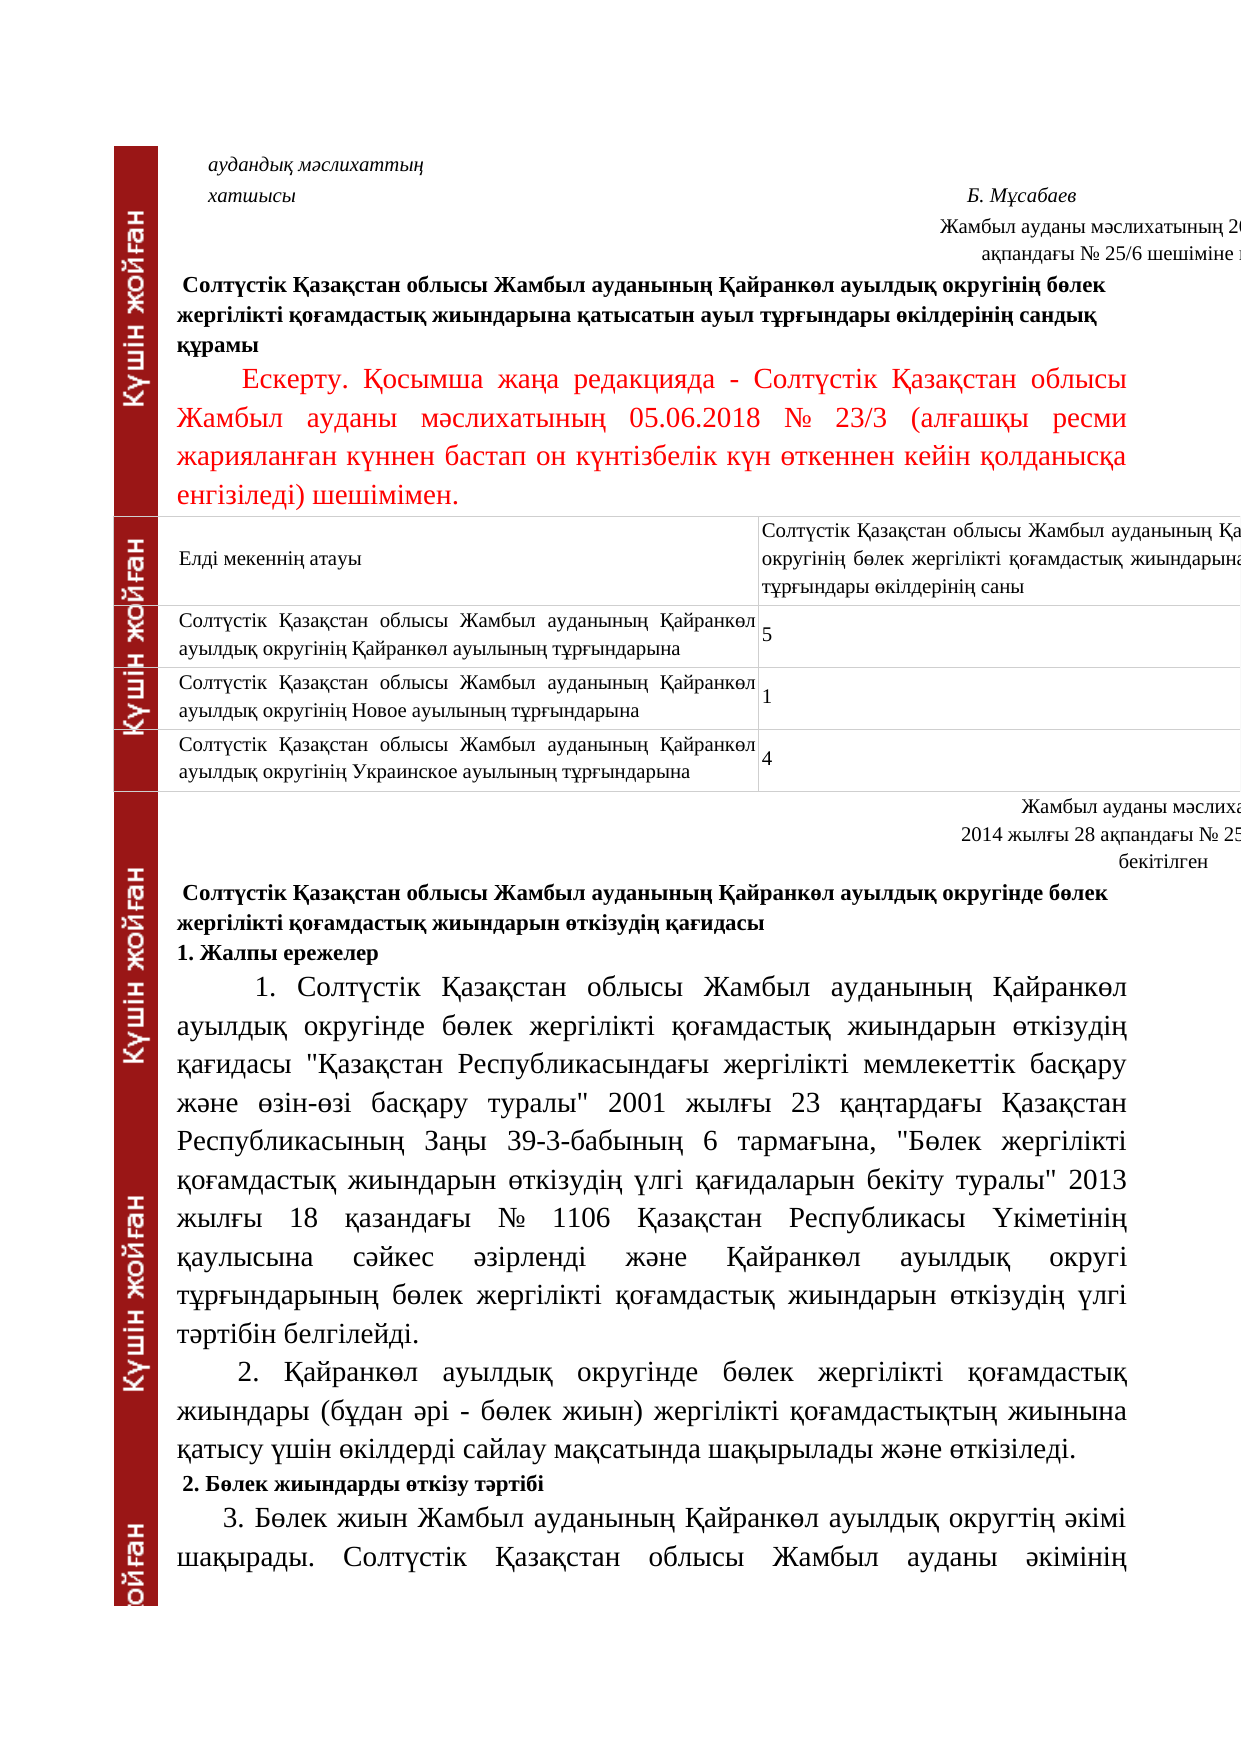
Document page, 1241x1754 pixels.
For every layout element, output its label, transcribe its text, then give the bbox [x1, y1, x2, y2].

table_cell Солтүстік Қазақстан облысы Жамбыл ауданының Қайранкөл ауылдық округінің Қайранкөл ауылының тұрғындарына [114, 606, 758, 667]
table_cell хатшысы [101, 181, 965, 212]
table_header [113, 792, 923, 878]
text 2. Қайранкөл ауылдық округінде бөлек жергілікті қоғамдастық жиындары (бұдан әрі - бөлек жиын) жергілікті қоғамдастықтың жиынына қатысу үшін өкілдерді сайлау мақсатында шақырылады және өткізіледі. [112, 1354, 1128, 1465]
text 2. Бөлек жиындарды өткізу тәртібі [112, 1470, 1128, 1497]
text Солтүстік Қазақстан облысы Жамбыл ауданының Қайранкөл ауылдық округінде бөлек жергілікті қоғамдастық жиындарын өткізудің қағидасы 1. Жалпы ережелер [112, 878, 1128, 965]
picture [114, 146, 158, 150]
table_cell 4 [759, 730, 1240, 791]
table_cell аудандық мәслихаттың [101, 150, 1240, 181]
table_cell 1 [759, 668, 1240, 729]
table_header Елді мекеннің атауы [114, 517, 758, 605]
picture [114, 511, 158, 516]
picture [114, 965, 158, 969]
table_header Жамбыл ауданы мәслихатының 2014 жылғы 28 ақпандағы № 25/6 шешіміне қосымша [912, 212, 1240, 271]
text Ескерту. Қосымша жаңа редакцияда - Солтүстік Қазақстан облысы Жамбыл ауданы мәслихатының 05.06.2018 № 23/3 (алғашқы ресми жарияланған күннен бастап он күнтізбелік күн өткеннен кейін қолданысқа енгізіледі) шешімімен. [112, 361, 1128, 511]
picture [114, 1465, 158, 1470]
table_cell Б. Мұсабаев [965, 181, 1240, 212]
picture [114, 1572, 158, 1606]
picture [114, 357, 158, 361]
table_cell Солтүстік Қазақстан облысы Жамбыл ауданының Қайранкөл ауылдық округінің Новое ауылының тұрғындарына [114, 668, 758, 729]
table_cell 5 [759, 606, 1240, 667]
picture [114, 1349, 158, 1354]
text Солтүстік Қазақстан облысы Жамбыл ауданының Қайранкөл ауылдық округінің бөлек жергілікті қоғамдастық жиындарына қатысатын ауыл тұрғындары өкілдерінің сандық құрамы [112, 271, 1128, 357]
table_header Солтүстік Қазақстан облысы Жамбыл ауданының Қайранкөл ауылдық округінің бөлек жергілікті қоғамдастық жиындарына қатысатын ауыл тұрғындары өкілдерінің саны [759, 517, 1240, 605]
table_header Жамбыл ауданы мәслихатының 2014 жылғы 28 ақпандағы № 25/6 шешімімен бекітілген [924, 792, 1240, 878]
table_cell Солтүстік Қазақстан облысы Жамбыл ауданының Қайранкөл ауылдық округінің Украинское ауылының тұрғындарына [114, 730, 758, 791]
text 1. Солтүстік Қазақстан облысы Жамбыл ауданының Қайранкөл ауылдық округінде бөлек жергілікті қоғамдастық жиындарын өткізудің қағидасы "Қазақстан Республикасындағы жергілікті мемлекеттік басқару және өзін-өзі басқару туралы" 2001 жылғы 23 қаңтардағы Қазақстан Республикасының Заңы 39-3-бабының 6 тармағына, "Бөлек жергілікті қоғамдастық жиындарын өткізудің үлгі қағидаларын бекіту туралы" 2013 жылғы 18 қазандағы № 1106 Қазақстан Республикасы Үкіметінің қаулысына сәйкес әзірленді және Қайранкөл ауылдық округі тұрғындарының бөлек жергілікті қоғамдастық жиындарын өткізудің үлгі тәртібін белгілейді. [112, 969, 1128, 1349]
table_header [101, 212, 912, 271]
